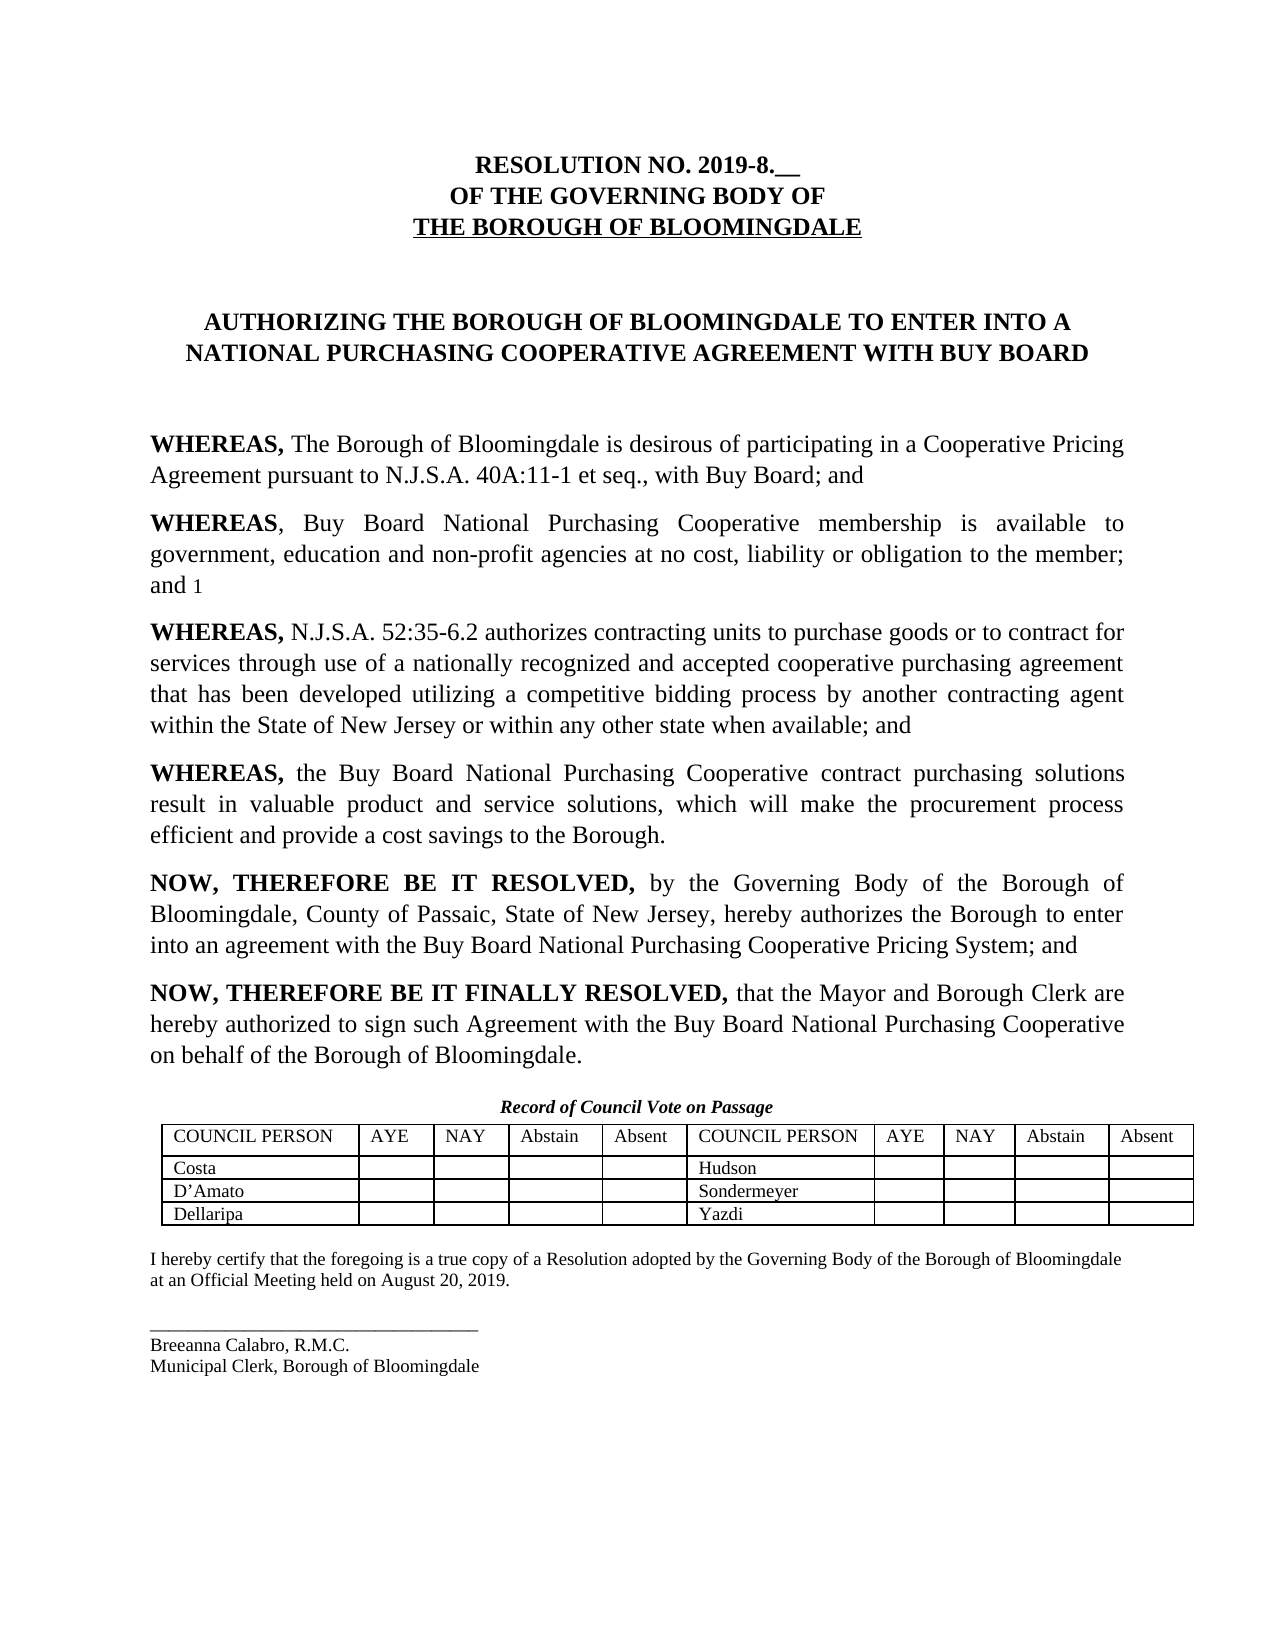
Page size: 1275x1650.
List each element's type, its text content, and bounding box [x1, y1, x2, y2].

table_header Council person [688, 1125, 874, 1155]
text Whereas, the Buy Board National Purchasing Cooperative contract purchasing solutions result in valuable product and service solutions, which will make the procurement process efficient and provide a cost savings to the Borough. [150, 758, 1125, 849]
table_cell [510, 1180, 602, 1201]
table_cell [875, 1203, 943, 1224]
text Breeanna Calabro, R.M.C. [150, 1334, 1125, 1355]
text Record of Council Vote on Passage [150, 1096, 1125, 1117]
table_cell D’Amato [163, 1180, 358, 1201]
table_header nay [945, 1125, 1014, 1155]
table_cell [1016, 1180, 1108, 1201]
text Whereas, Buy Board National Purchasing Cooperative membership is available to government, education and non-profit agencies at no cost, liability or obligation to the member; and [150, 508, 1125, 598]
table_cell [945, 1180, 1014, 1201]
text RESOLUTION NO. 2019-8.__ OF THE GOVERNING BODY OF THE BOROUGH OF BLOOMINGDALE [150, 150, 1125, 241]
table_cell [360, 1180, 433, 1201]
table_header Absent [1110, 1125, 1193, 1155]
text Now, Therefore Be It FINALLY Resolved, that the Mayor and Borough Clerk are hereby authorized to sign such Agreement with the Buy Board National Purchasing Cooperative on behalf of the Borough of Bloomingdale. [150, 978, 1125, 1069]
table_cell Sondermeyer [688, 1180, 874, 1201]
text Whereas, The Borough of Bloomingdale is desirous of participating in a Cooperative Pricing Agreement pursuant to N.J.S.A. 40A:11-1 et seq., with Buy Board; and [150, 429, 1125, 489]
text AUTHORIZING THE BOROUGH OF BLOOMINGDALE TO ENTER INTO A NATIONAL PURCHASING COOPERATIVE AGREEMENT WITH BUY BOARD [150, 307, 1125, 367]
table_header nay [435, 1125, 508, 1155]
table_cell [435, 1180, 508, 1201]
table_header Abstain [1016, 1125, 1108, 1155]
table_cell [1110, 1180, 1193, 1201]
table_cell [1016, 1157, 1108, 1178]
text Municipal Clerk, Borough of Bloomingdale [150, 1355, 1125, 1377]
table_cell [603, 1157, 686, 1178]
table_cell [1110, 1157, 1193, 1178]
table_cell [945, 1203, 1014, 1224]
table_cell Dellaripa [163, 1203, 358, 1224]
table_cell [875, 1180, 943, 1201]
table_header Absent [603, 1125, 686, 1155]
text ___________________________________ [150, 1312, 1125, 1334]
table_cell [360, 1203, 433, 1224]
text Whereas, N.J.S.A. 52:35-6.2 authorizes contracting units to purchase goods or to contract for services through use of a nationally recognized and accepted cooperative purchasing agreement that has been developed utilizing a competitive bidding process by another contracting agent within the State of New Jersey or within any other state when available; and [150, 617, 1125, 739]
table_cell [603, 1180, 686, 1201]
table_header Council person [163, 1125, 358, 1155]
table_cell Costa [163, 1157, 358, 1178]
text I hereby certify that the foregoing is a true copy of a Resolution adopted by the Governing Body of the Borough of Bloomingdale at an Official Meeting held on August 20, 2019. [150, 1226, 1125, 1291]
table_cell [435, 1203, 508, 1224]
table_cell [435, 1157, 508, 1178]
table_header aye [875, 1125, 943, 1155]
table_cell [510, 1203, 602, 1224]
table_cell [875, 1157, 943, 1178]
table_cell Yazdi [688, 1203, 874, 1224]
table_cell Hudson [688, 1157, 874, 1178]
table_cell [603, 1203, 686, 1224]
table_cell [360, 1157, 433, 1178]
table_cell [945, 1157, 1014, 1178]
table_cell [1110, 1203, 1193, 1224]
table_header Abstain [510, 1125, 602, 1155]
text NOW, THEREFORE BE IT RESOLVED, by the Governing Body of the Borough of Bloomingdale, County of Passaic, State of New Jersey, hereby authorizes the Borough to enter into an agreement with the Buy Board National Purchasing Cooperative Pricing System; and [150, 868, 1125, 959]
table_cell [1016, 1203, 1108, 1224]
table_cell [510, 1157, 602, 1178]
table_header aye [360, 1125, 433, 1155]
